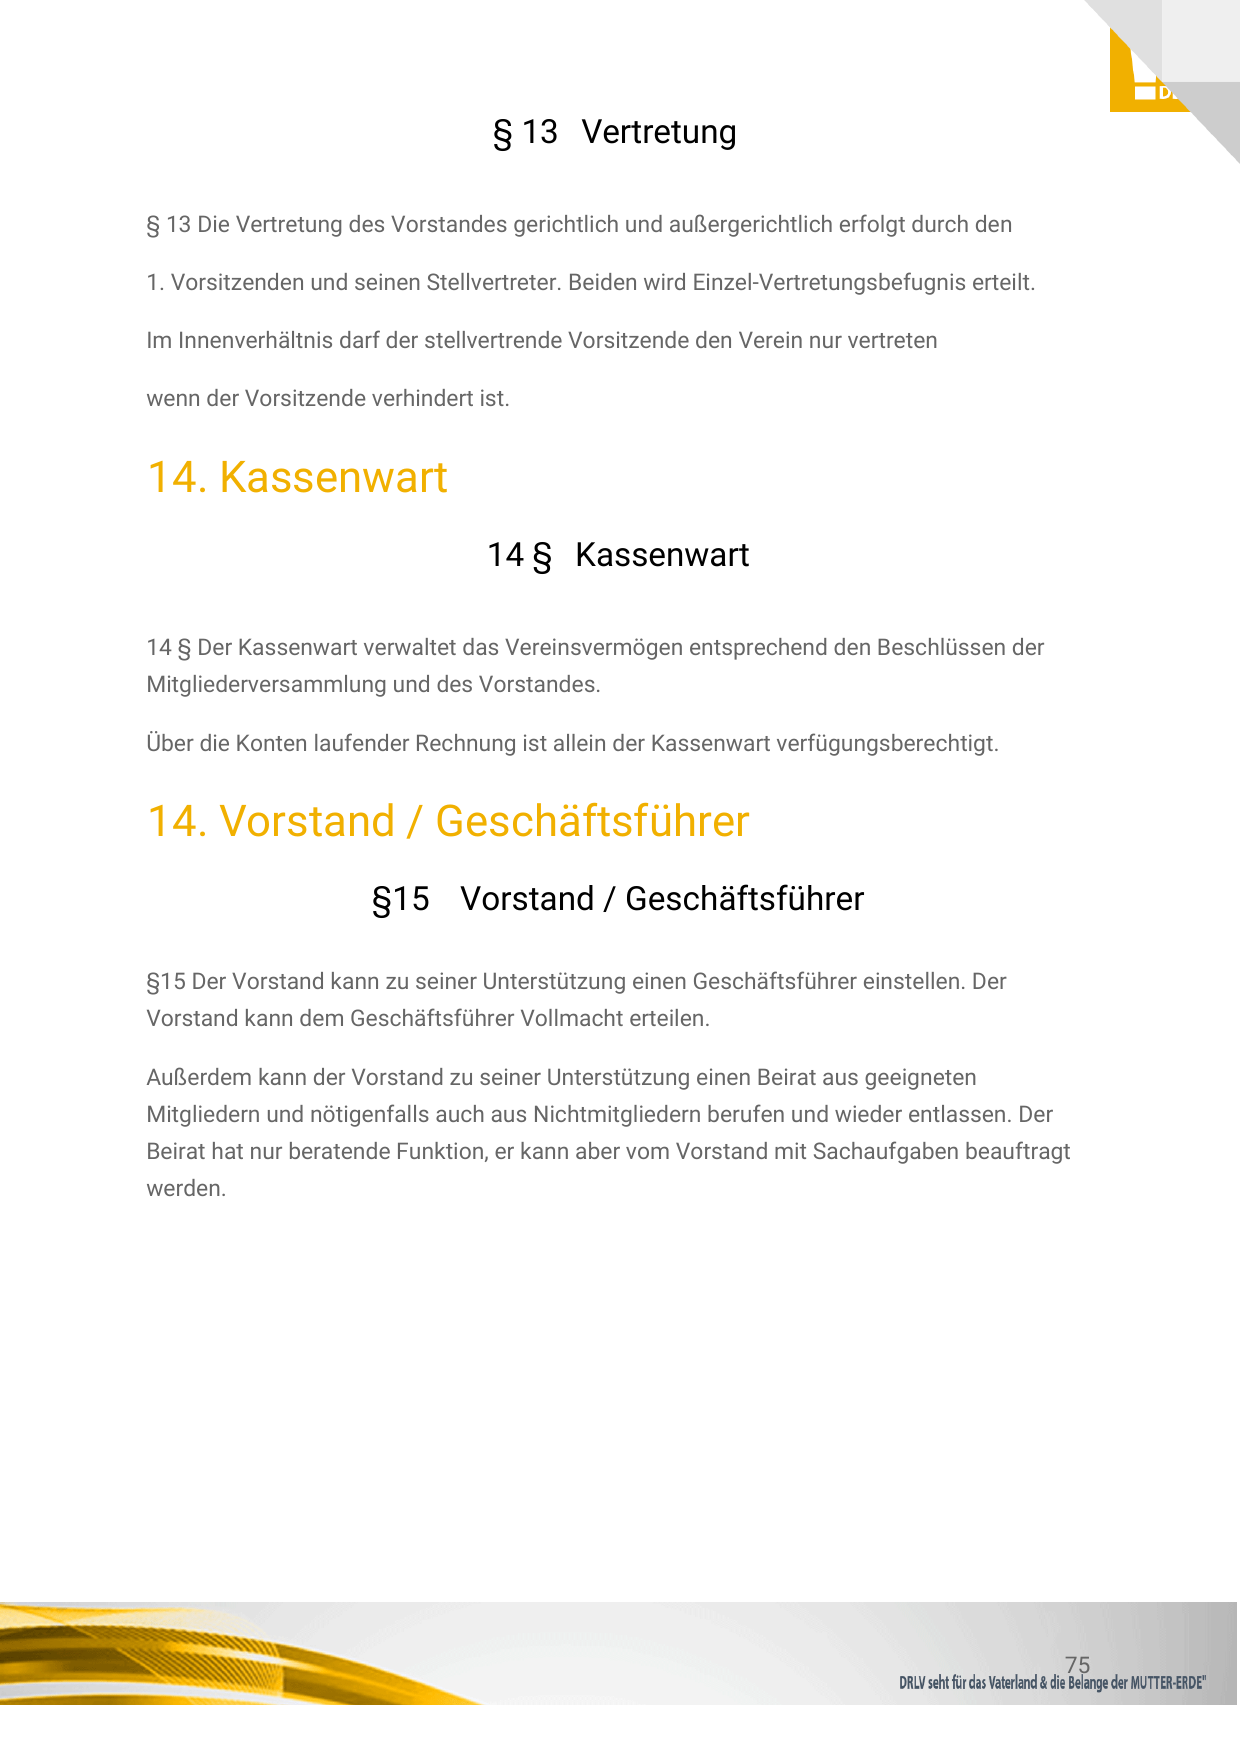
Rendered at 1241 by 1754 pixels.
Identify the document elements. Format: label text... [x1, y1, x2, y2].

subtitle 14. Vorstand / Geschäftsführer [148, 796, 1090, 847]
picture [0, 1602, 1237, 1705]
subtitle § 13 Vertretung [146, 112, 1090, 190]
subtitle 14. Kassenwart [148, 452, 1090, 503]
text 14 § Der Kassenwart verwaltet das Vereinsvermögen entsprechend den Beschlüssen der Mitgliederversammlung und des Vorstandes. [146, 634, 1090, 698]
text §15 Der Vorstand kann zu seiner Unterstützung einen Geschäftsführer einstellen. Der Vorstand kann dem Geschäftsführer Vollmacht erteilen. [146, 968, 1090, 1032]
text Außerdem kann der Vorstand zu seiner Unterstützung einen Beirat aus geeigneten Mitgliedern und nötigenfalls auch aus Nichtmitgliedern berufen und wieder entlassen. Der Beirat hat nur beratende Funktion, er kann aber vom Vorstand mit Sachaufgaben beauftragt werden. [146, 1064, 1090, 1202]
text § 13 Die Vertretung des Vorstandes gerichtlich und außergerichtlich erfolgt durch den [146, 211, 1090, 238]
subtitle §15 Vorstand / Geschäftsführer [146, 880, 1090, 919]
picture [1083, 0, 1240, 165]
text wenn der Vorsitzende verhindert ist. [146, 386, 1090, 412]
subtitle 14 § Kassenwart [146, 535, 1090, 613]
text Im Innenverhältnis darf der stellvertrende Vorsitzende den Verein nur vertreten [146, 327, 1090, 354]
text 1. Vorsitzenden und seinen Stellvertreter. Beiden wird Einzel-Vertretungsbefugnis erteilt. [146, 269, 1090, 296]
text Über die Konten laufender Rechnung ist allein der Kassenwart verfügungsberechtigt. [146, 730, 1090, 757]
